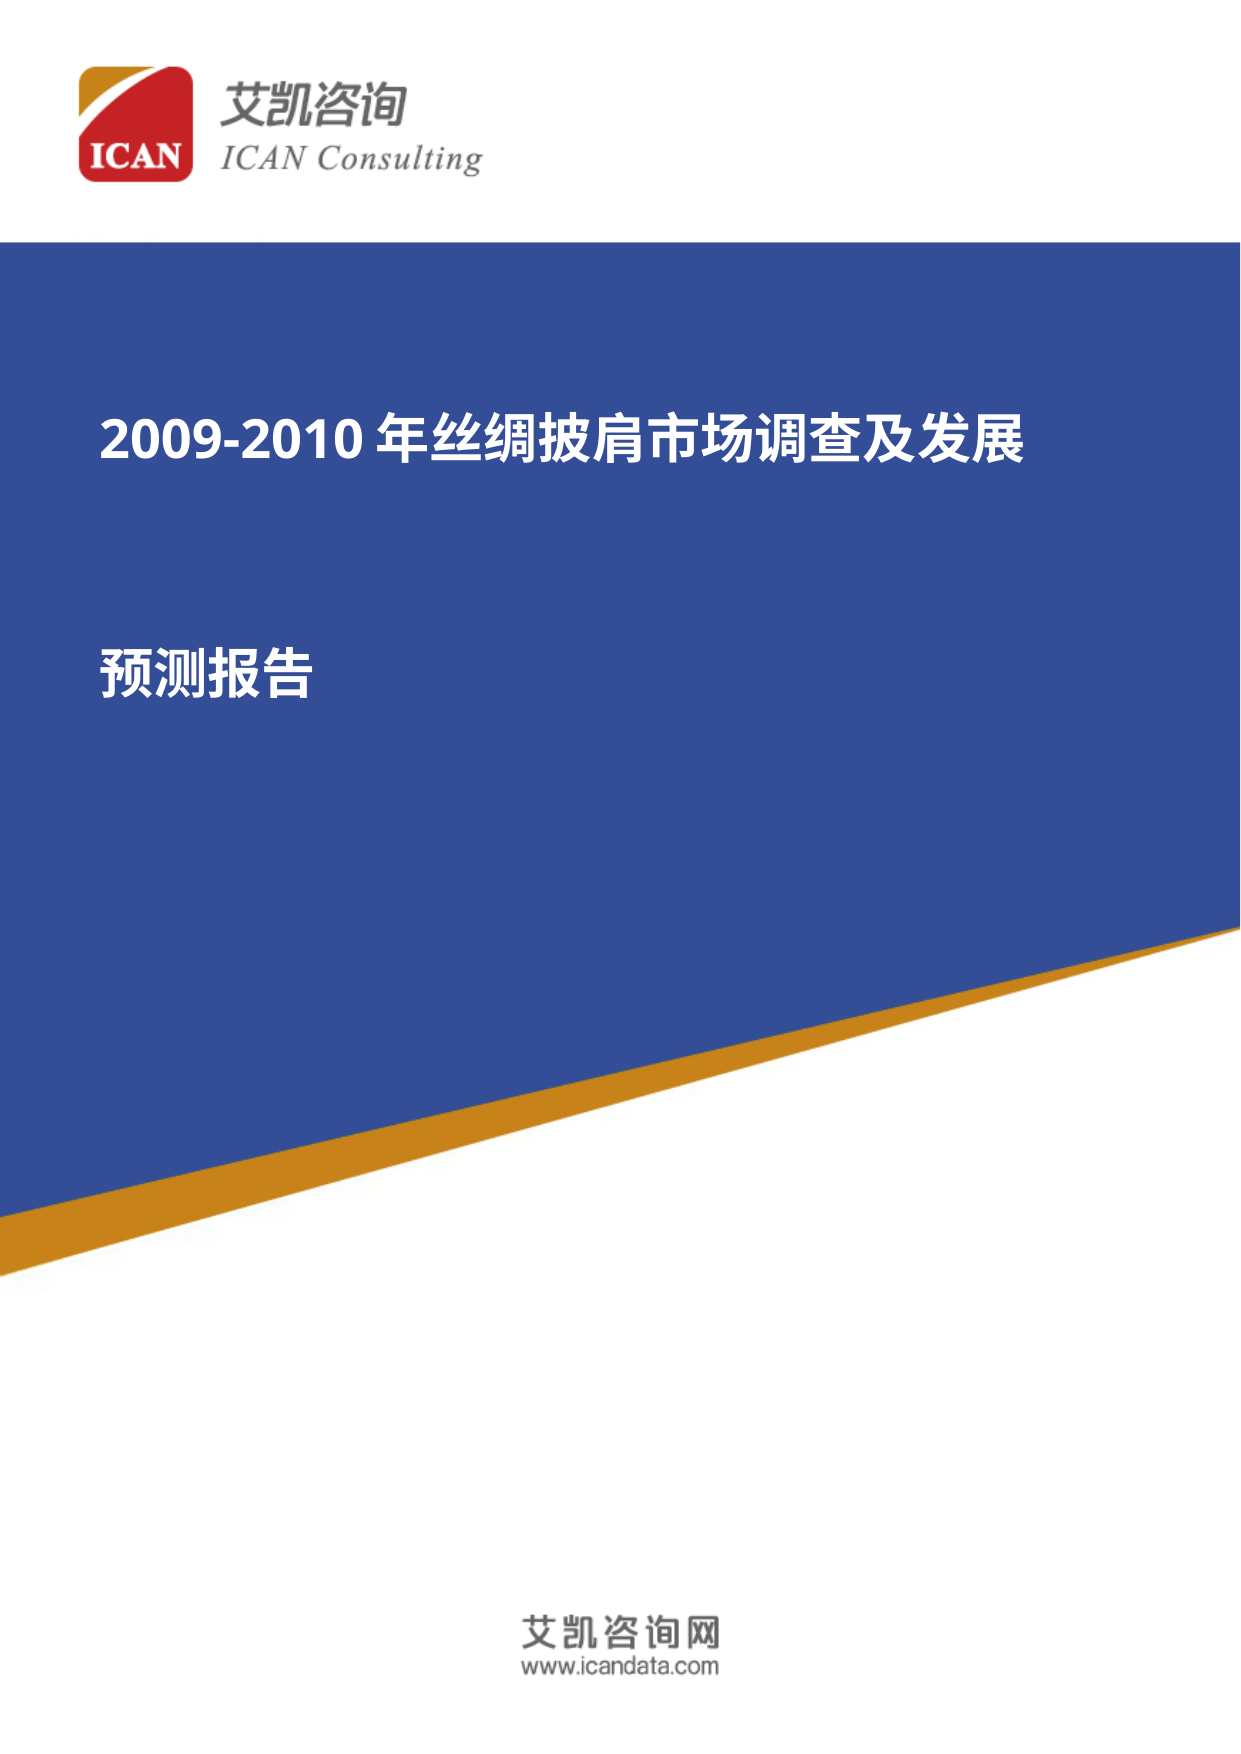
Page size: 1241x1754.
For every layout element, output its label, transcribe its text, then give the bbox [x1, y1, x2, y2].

picture [0, 5, 1241, 1754]
subtitle 2009-2010年丝绸披肩市场调查及发展预测报告 [99, 386, 1053, 718]
